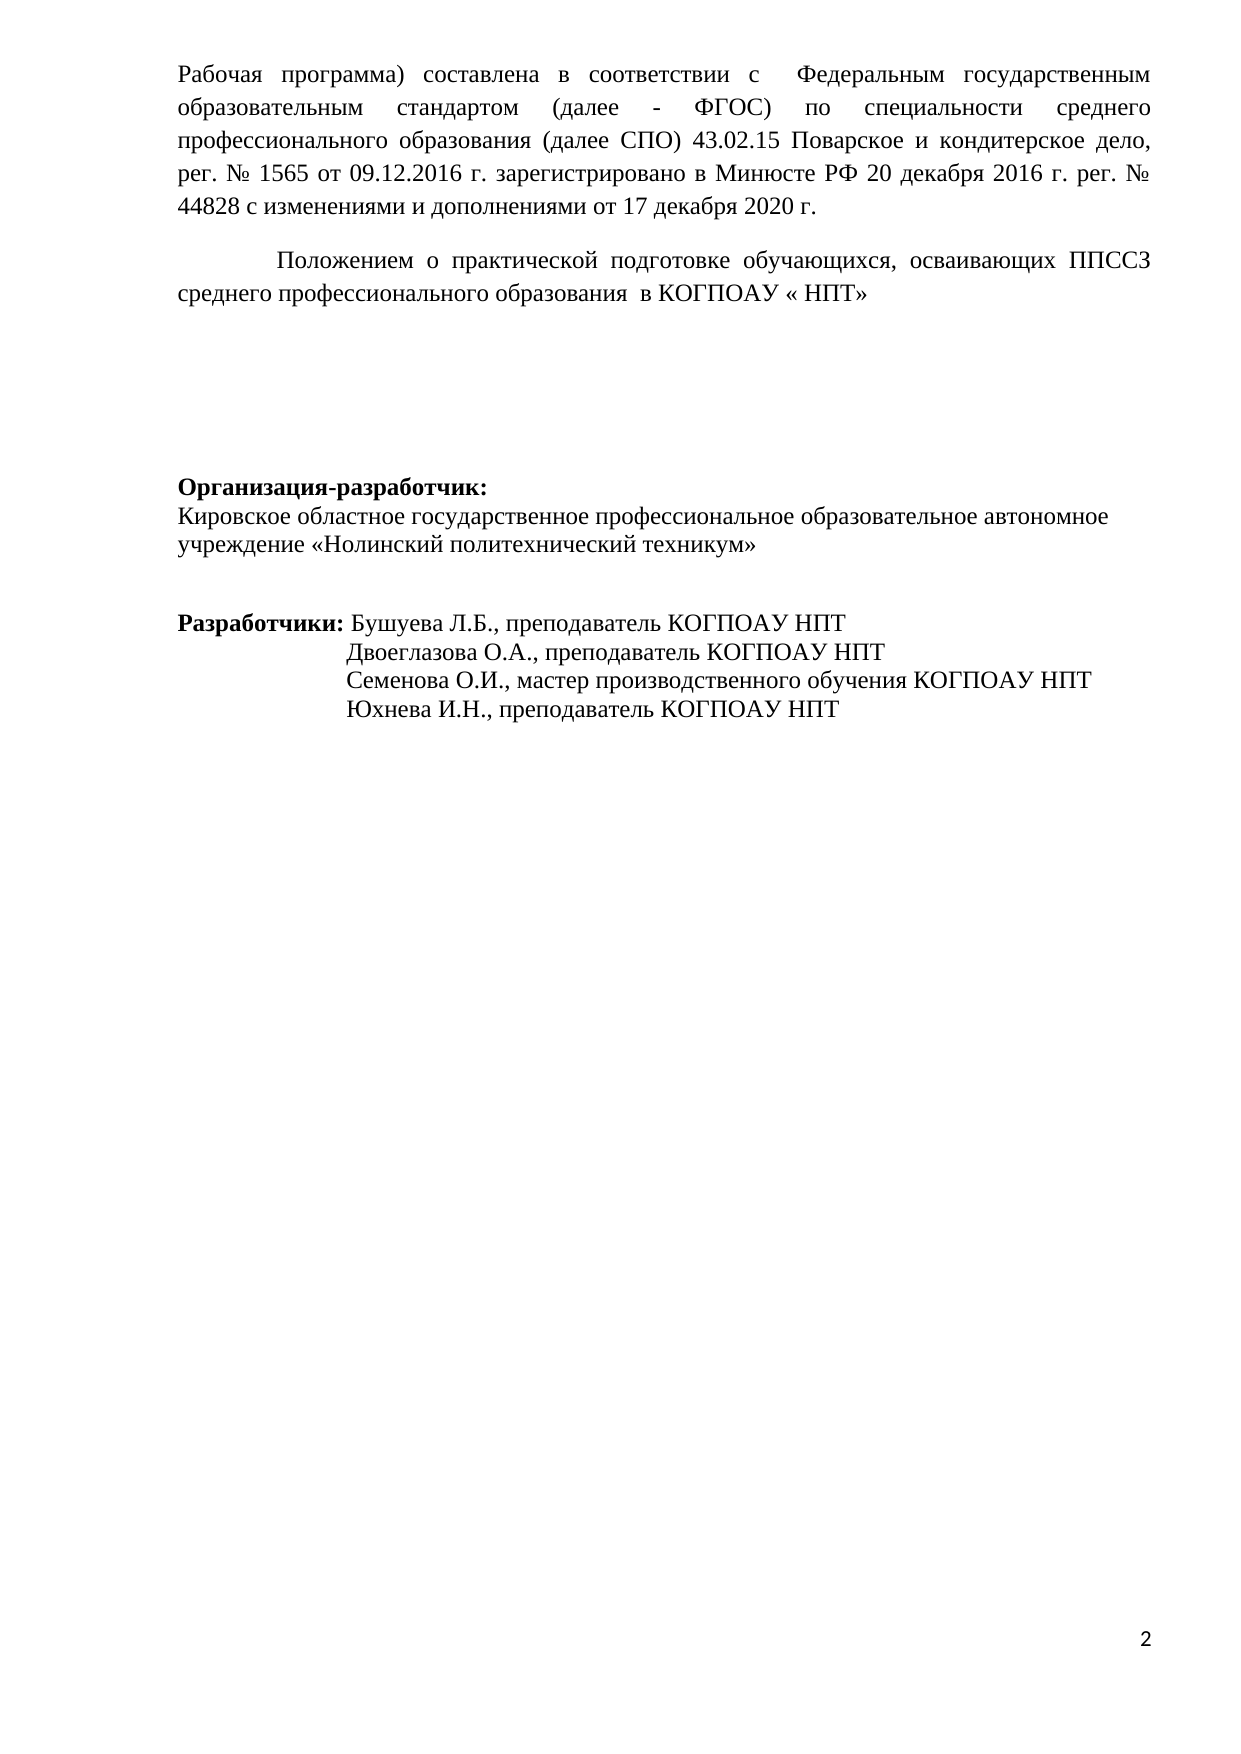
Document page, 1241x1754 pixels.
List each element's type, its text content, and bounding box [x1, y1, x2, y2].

text Юхнева И.Н., преподаватель КОГПОАУ НПТ [177, 694, 1152, 723]
text Положением о практической подготовке обучающихся, осваивающих ППССЗ среднего профессионального образования в КОГПОАУ « НПТ» [177, 245, 1152, 307]
text Двоеглазова О.А., преподаватель КОГПОАУ НПТ [177, 637, 1152, 665]
text Организация-разработчик: [177, 472, 1152, 501]
text Рабочая программа) составлена в соответствии с Федеральным государственным образовательным стандартом (далее - ФГОС) по специальности среднего профессионального образования (далее СПО) 43.02.15 Поварское и кондитерское дело, рег. № 1565 от 09.12.2016 г. зарегистрировано в Минюсте РФ 20 декабря 2016 г. рег. № 44828 с изменениями и дополнениями от 17 декабря 2020 г. [177, 59, 1152, 220]
text Семенова О.И., мастер производственного обучения КОГПОАУ НПТ [177, 665, 1152, 694]
text Кировское областное государственное профессиональное образовательное автономное учреждение «Нолинский политехнический техникум» [177, 501, 1152, 558]
text Разработчики: Бушуева Л.Б., преподаватель КОГПОАУ НПТ [177, 608, 1152, 637]
